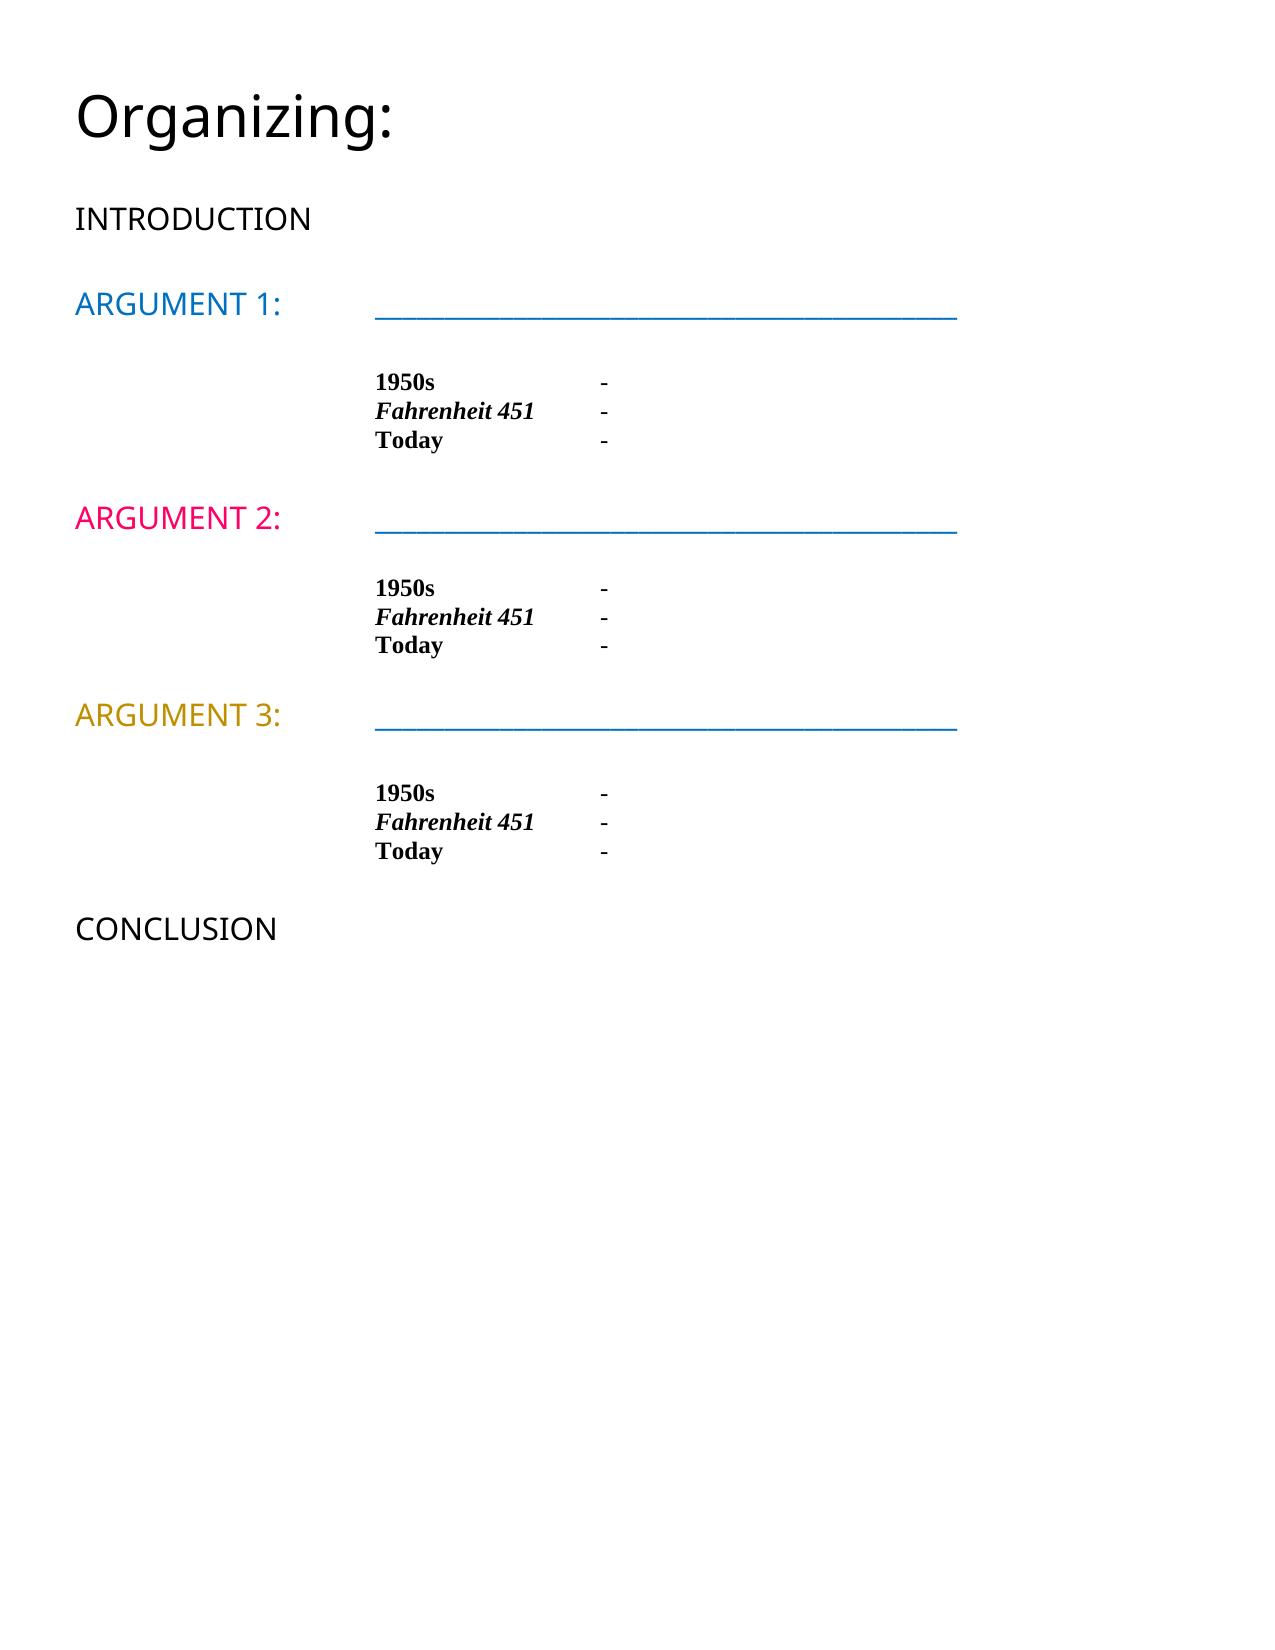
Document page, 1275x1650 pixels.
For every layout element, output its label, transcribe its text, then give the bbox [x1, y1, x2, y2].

text ARGUMENT 1: __________________________________________ [75, 282, 1200, 325]
text 1950s - [75, 367, 1200, 396]
text 1950s - [75, 573, 1200, 602]
text INTRODUCTION [75, 197, 1200, 240]
text Fahrenheit 451 - [75, 602, 1200, 631]
text 1950s - [75, 778, 1200, 807]
text Today - [75, 836, 1200, 865]
text Today - [75, 631, 1200, 659]
text Fahrenheit 451 - [75, 807, 1200, 836]
text CONCLUSION [75, 907, 1200, 950]
text ARGUMENT 2: __________________________________________ [75, 496, 1200, 539]
text Today - [75, 425, 1200, 454]
text ARGUMENT 3: __________________________________________ [75, 693, 1200, 736]
text Organizing: [75, 75, 1200, 154]
text Fahrenheit 451 - [75, 396, 1200, 425]
